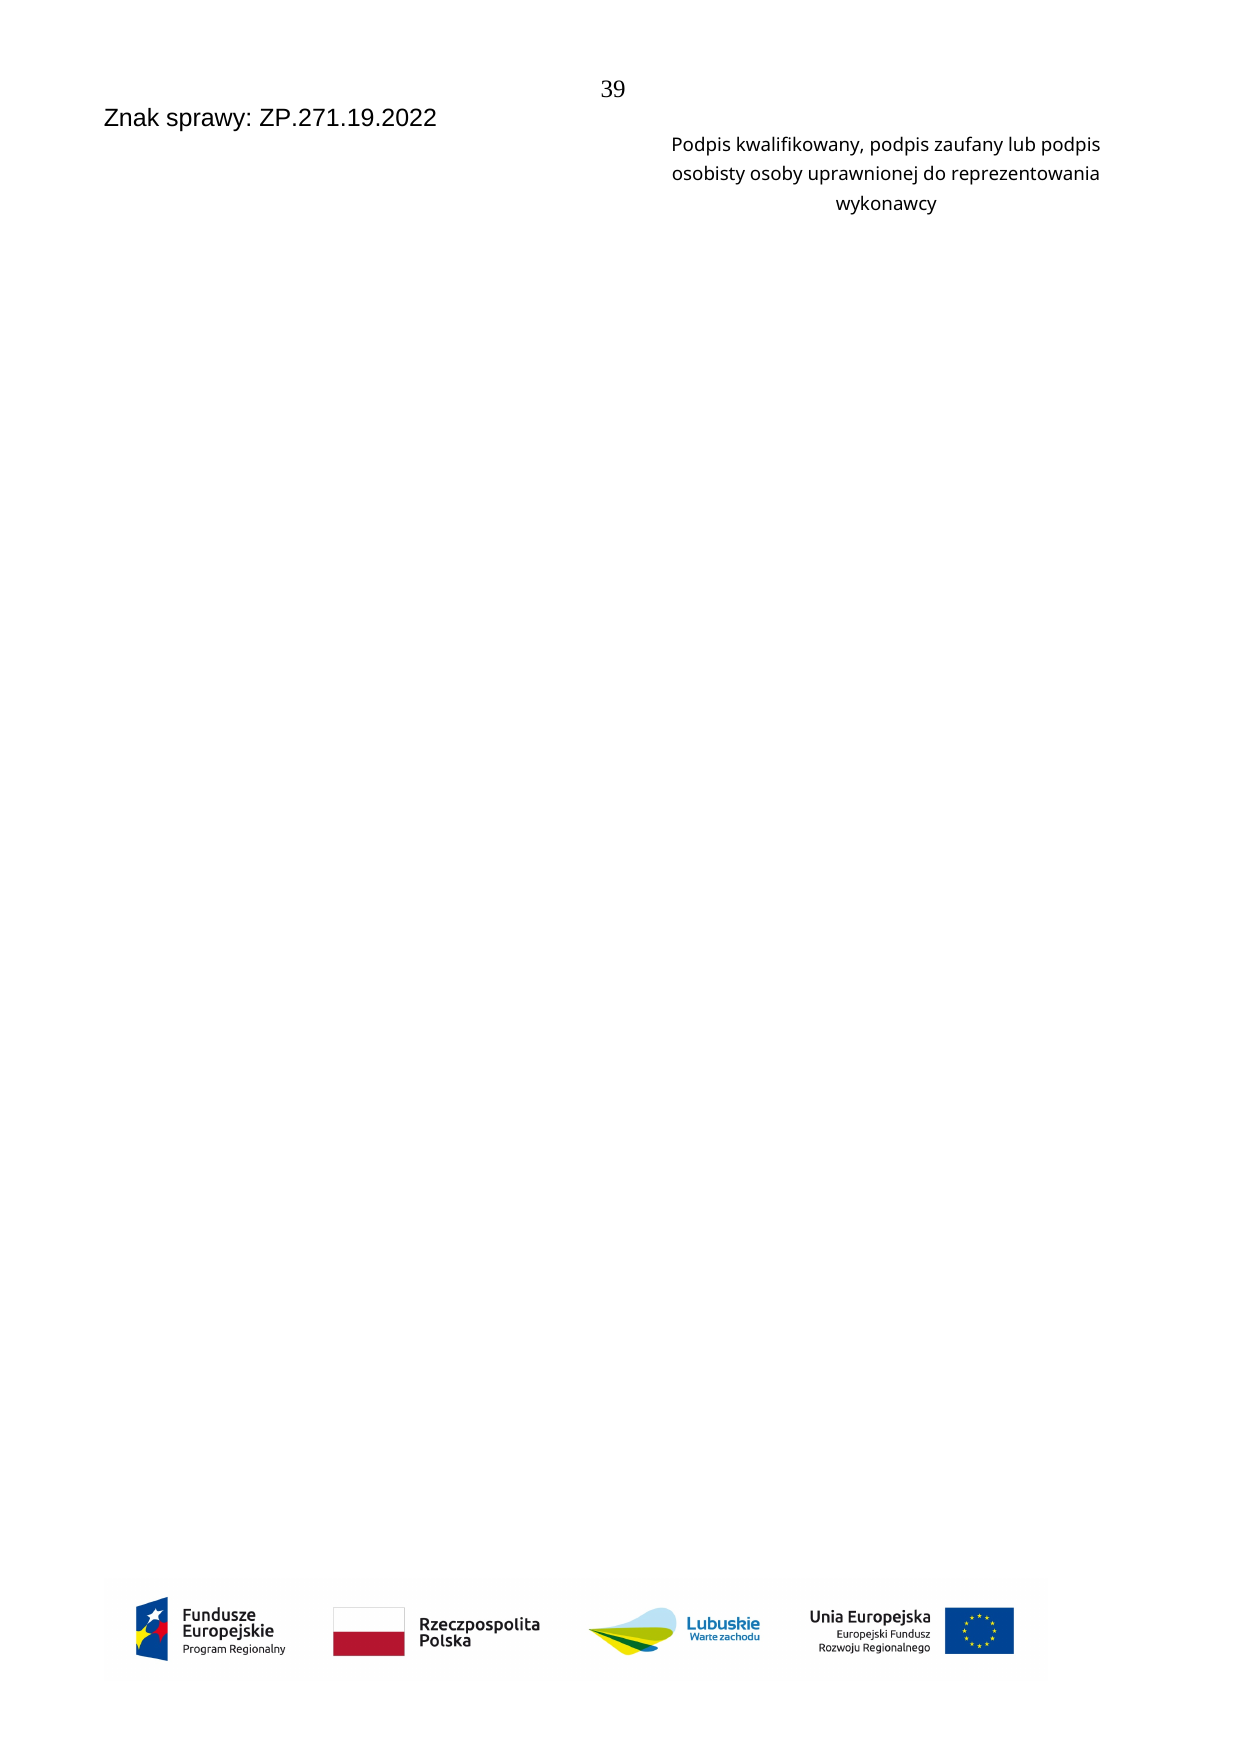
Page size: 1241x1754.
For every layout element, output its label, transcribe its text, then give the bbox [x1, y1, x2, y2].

text Podpis kwalifikowany, podpis zaufany lub podpis osobisty osoby uprawnionej do reprezentowania wykonawcy [650, 131, 1122, 215]
picture [103, 1578, 1049, 1681]
